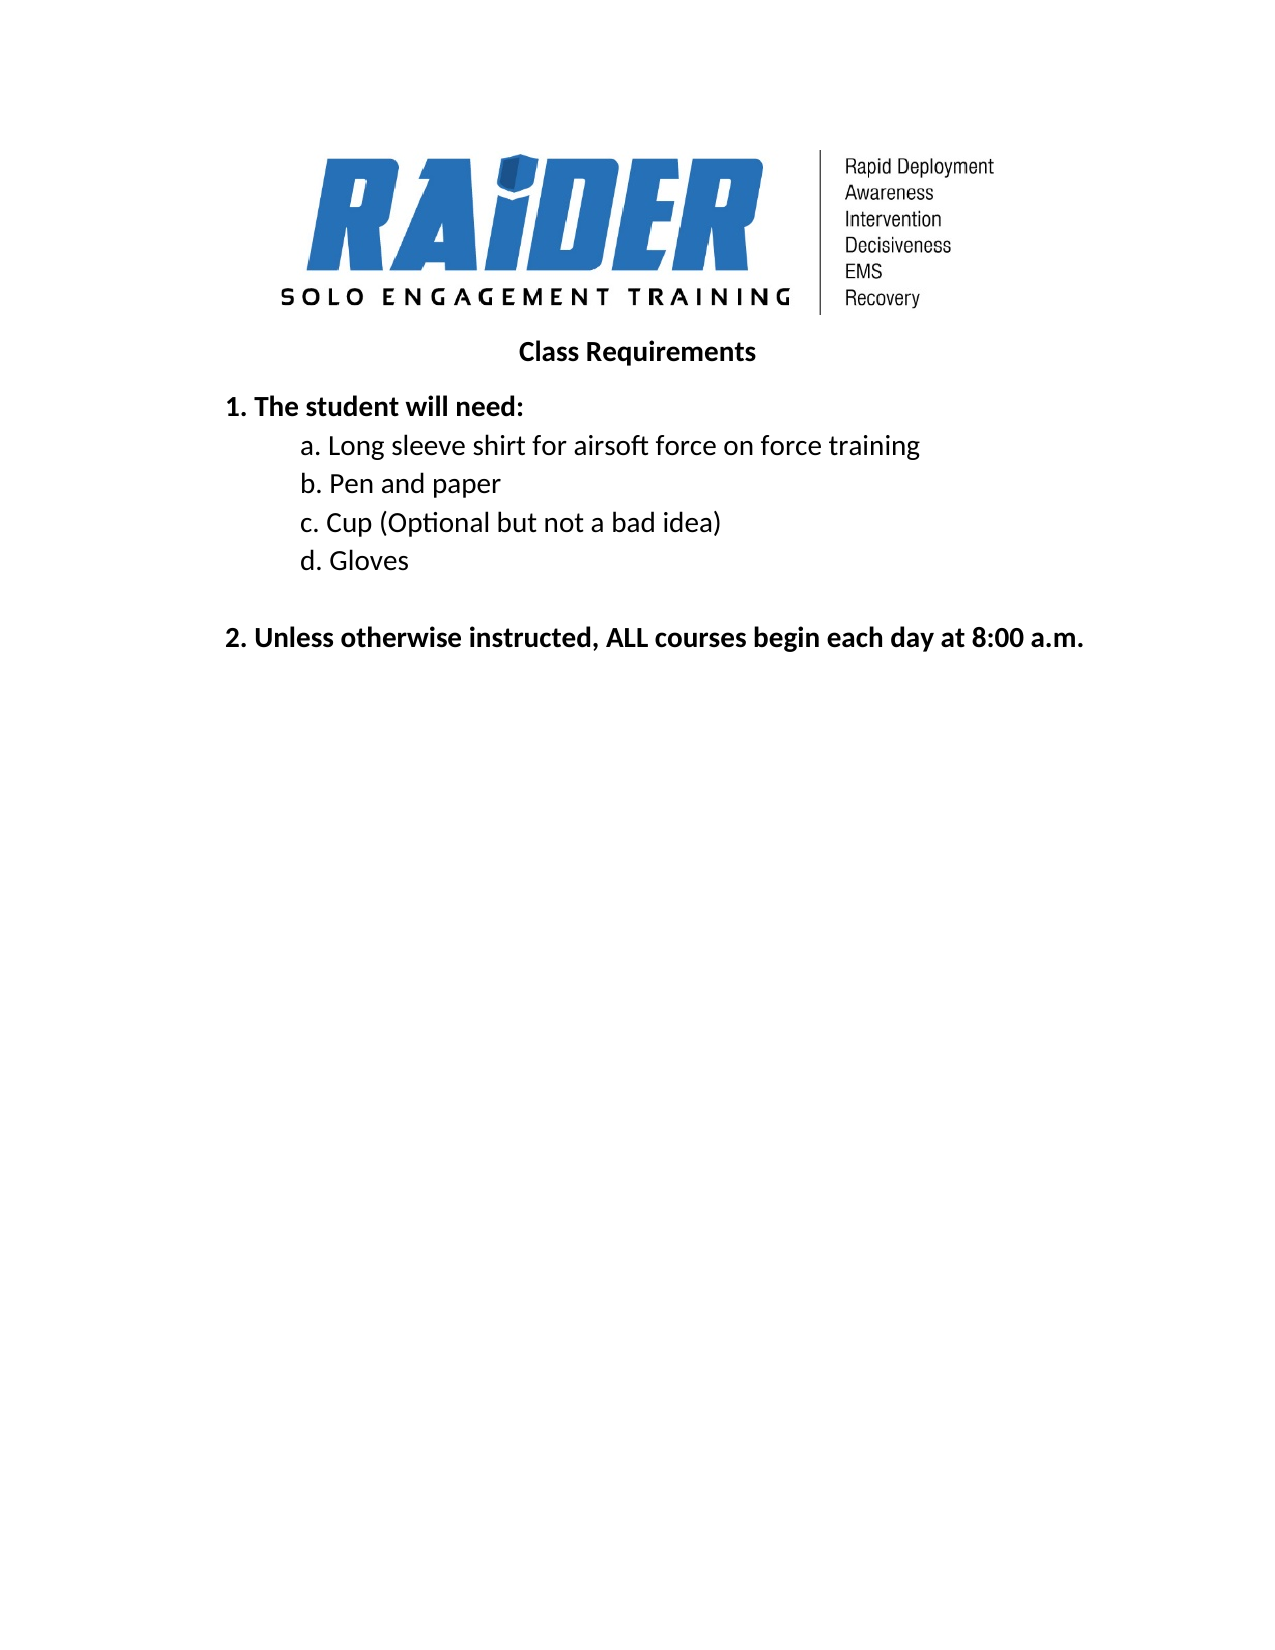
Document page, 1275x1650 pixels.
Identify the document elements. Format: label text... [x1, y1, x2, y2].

list b. Pen and paper [225, 465, 1125, 501]
list d. Gloves [225, 542, 1125, 578]
list a. Long sleeve shirt for airsoft force on force training [225, 427, 1125, 463]
text Class Requirements [150, 333, 1125, 369]
list 1. The student will need: [225, 388, 1125, 424]
list 2. Unless otherwise instructed, ALL courses begin each day at 8:00 a.m. [225, 619, 1125, 655]
list c. Cup (Optional but not a bad idea) [225, 504, 1125, 539]
picture [281, 150, 994, 315]
